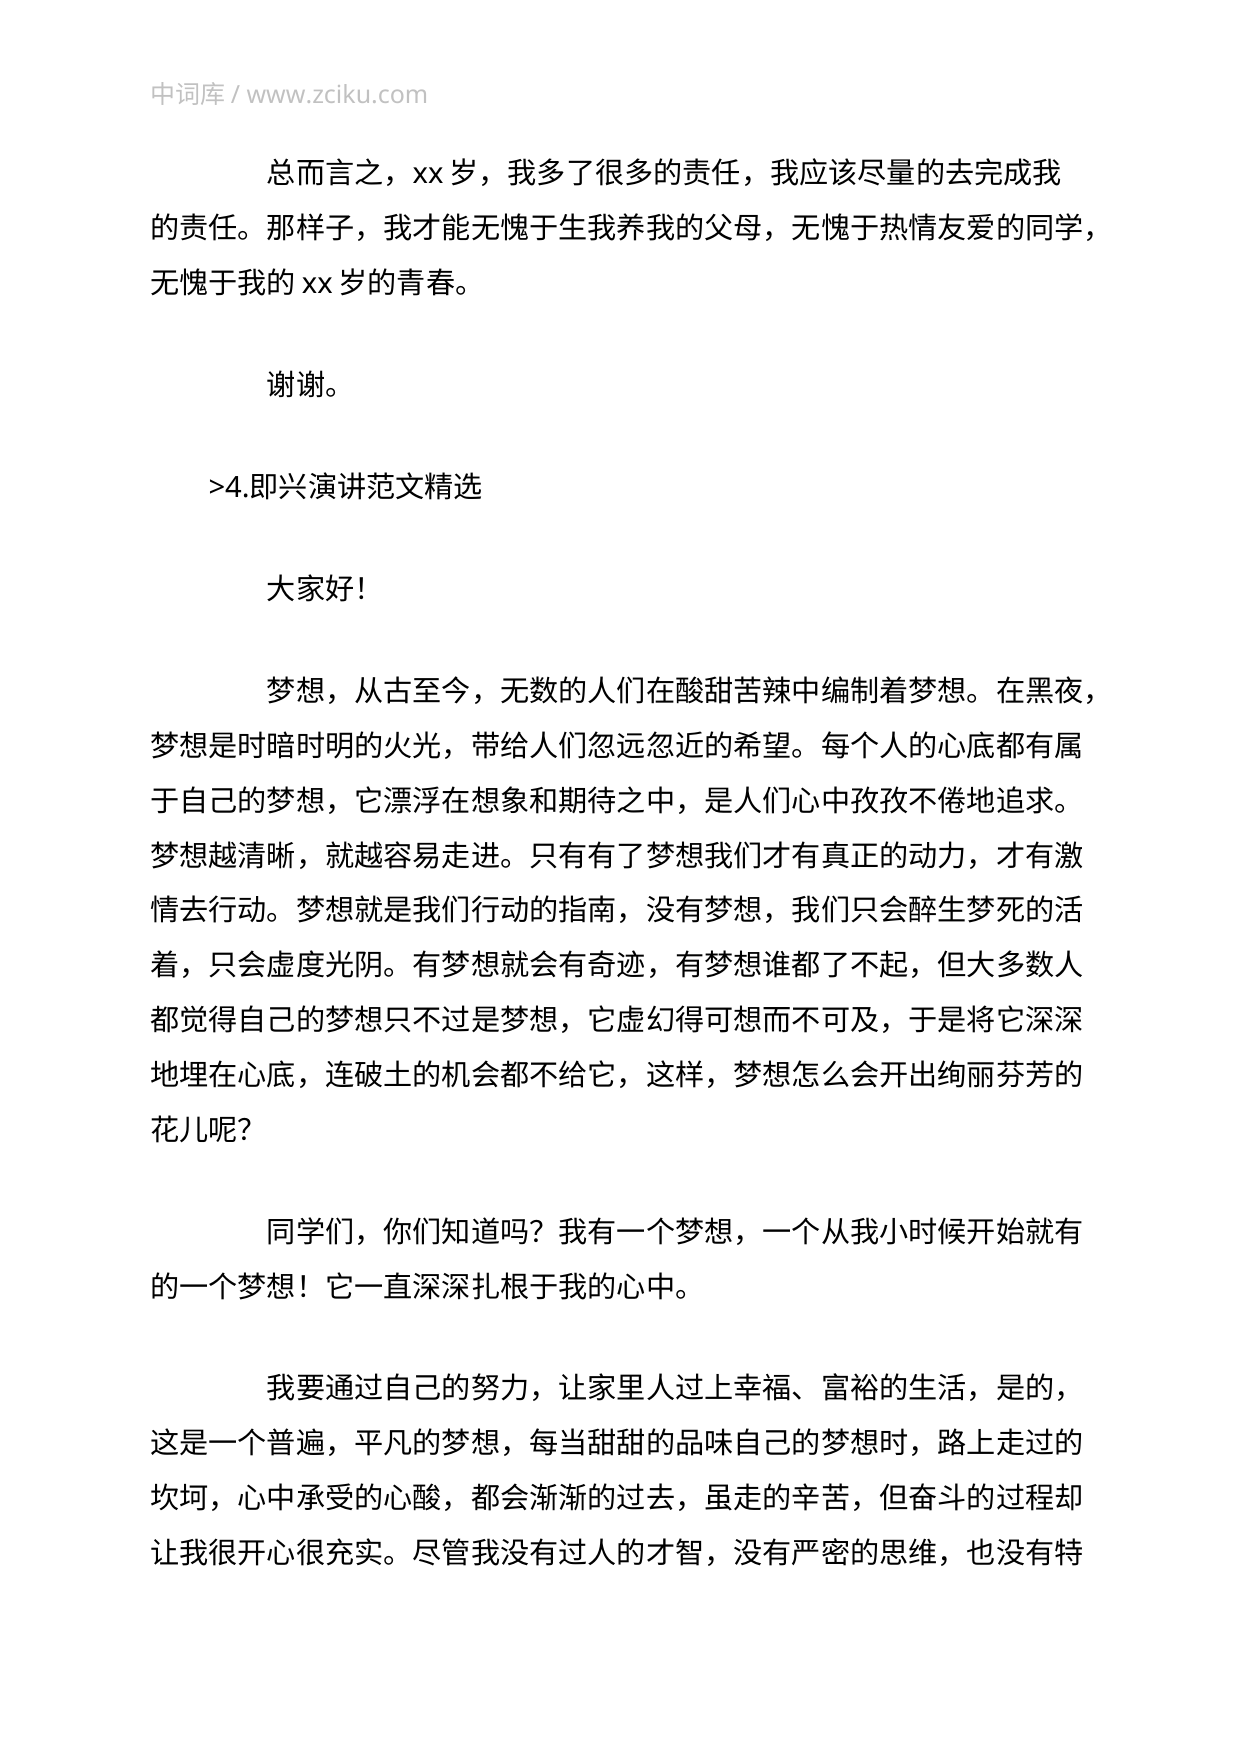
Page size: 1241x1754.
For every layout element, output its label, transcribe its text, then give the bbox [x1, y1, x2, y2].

text 大家好！ [150, 566, 1090, 608]
text 总而言之，xx岁，我多了很多的责任，我应该尽量的去完成我的责任。那样子，我才能无愧于生我养我的父母，无愧于热情友爱的同学，无愧于我的xx岁的青春。 [150, 150, 1090, 302]
text 梦想，从古至今，无数的人们在酸甜苦辣中编制着梦想。在黑夜，梦想是时暗时明的火光，带给人们忽远忽近的希望。每个人的心底都有属于自己的梦想，它漂浮在想象和期待之中，是人们心中孜孜不倦地追求。梦想越清晰，就越容易走进。只有有了梦想我们才有真正的动力，才有激情去行动。梦想就是我们行动的指南，没有梦想，我们只会醉生梦死的活着，只会虚度光阴。有梦想就会有奇迹，有梦想谁都了不起，但大多数人都觉得自己的梦想只不过是梦想，它虚幻得可想而不可及，于是将它深深地埋在心底，连破土的机会都不给它，这样，梦想怎么会开出绚丽芬芳的花儿呢？ [150, 667, 1090, 1149]
text >4.即兴演讲范文精选 [150, 464, 1090, 506]
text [150, 1365, 1090, 1572]
text 谢谢。 [150, 362, 1090, 404]
text 同学们，你们知道吗？我有一个梦想，一个从我小时候开始就有的一个梦想！它一直深深扎根于我的心中。 [150, 1208, 1090, 1306]
